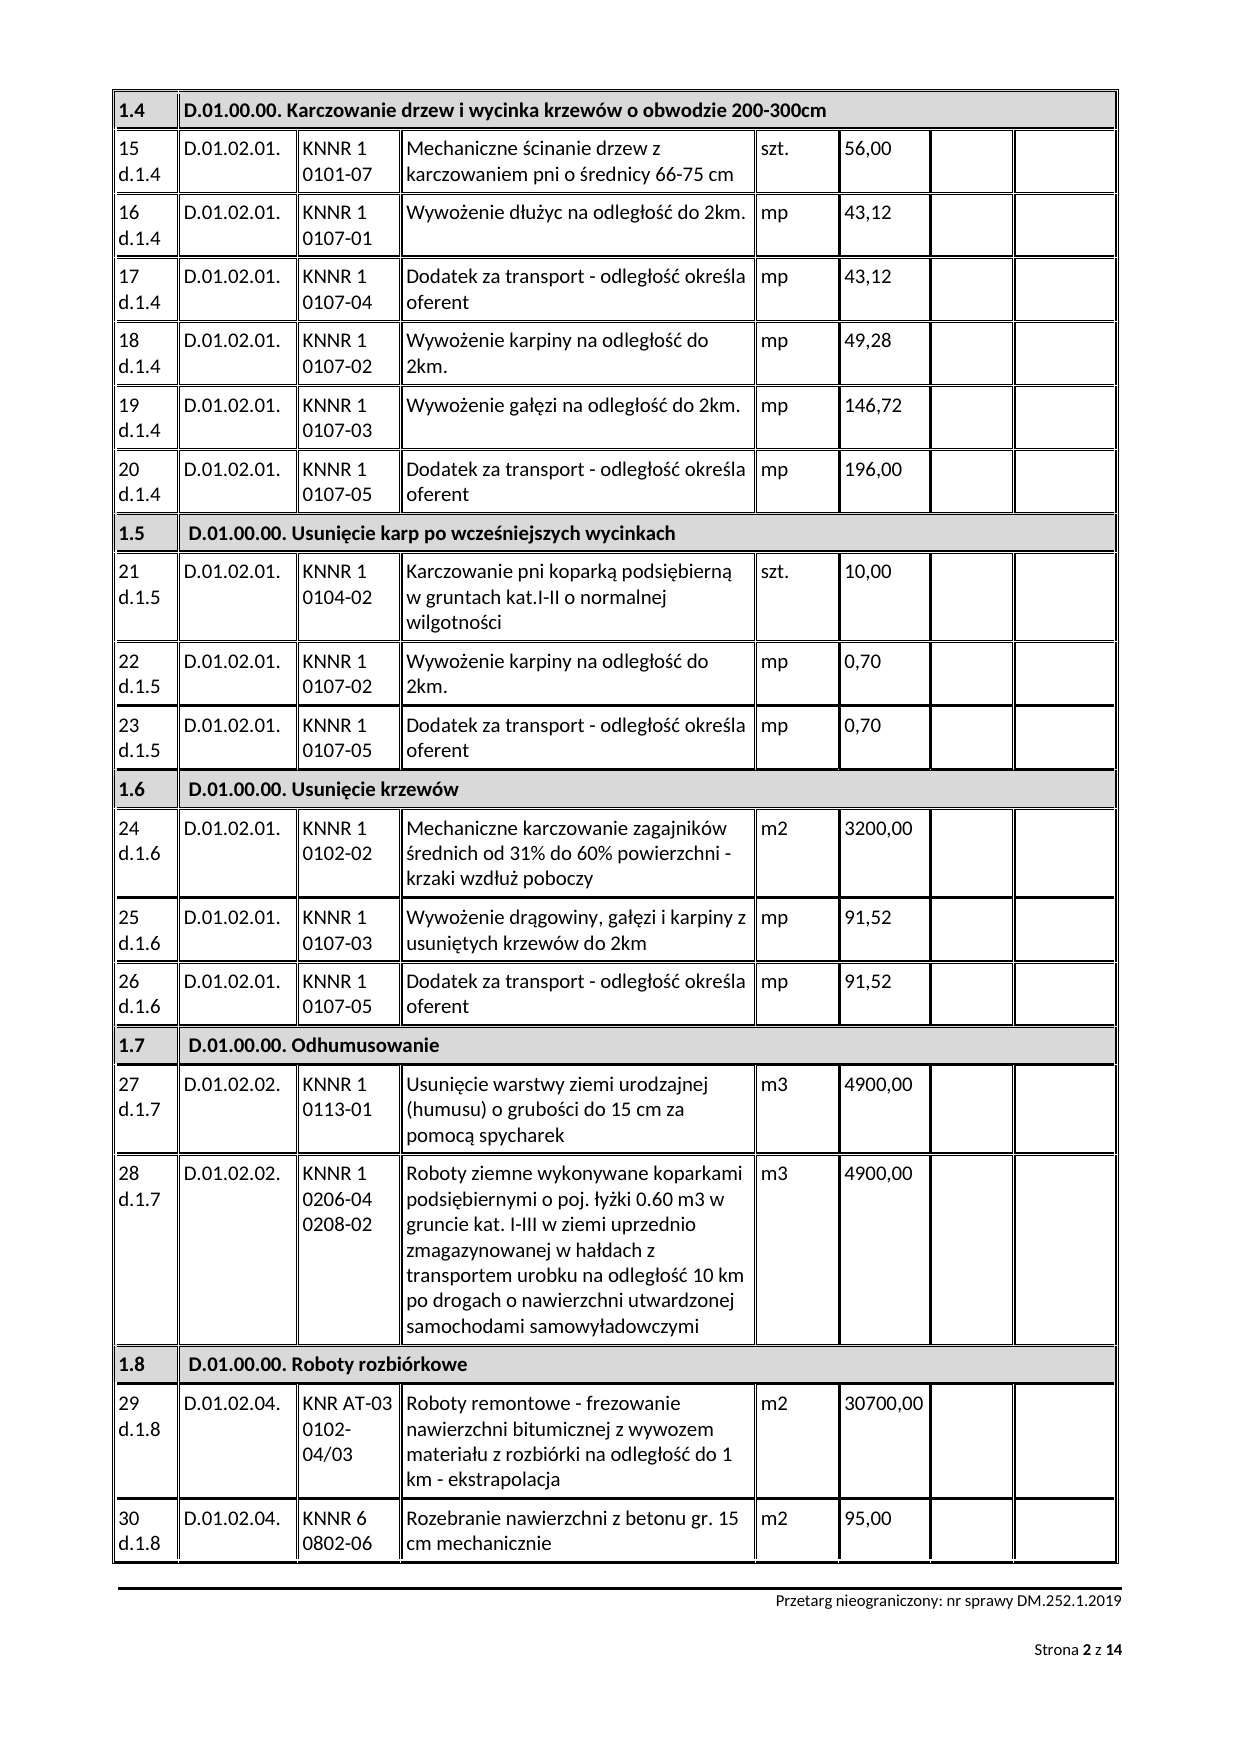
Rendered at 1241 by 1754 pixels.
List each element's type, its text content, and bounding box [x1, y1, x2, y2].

table_cell 24 d.1.6 [113, 807, 178, 896]
table_cell 28 d.1.7 [115, 1152, 177, 1343]
table_cell 10,00 [841, 554, 929, 640]
table_cell KNR AT-03 0102-04/03 [299, 1385, 399, 1497]
table_cell Wywożenie drągowiny, gałęzi i karpiny z usuniętych krzewów do 2km [403, 899, 754, 960]
table_cell D.01.02.01. [180, 131, 296, 191]
table_cell szt. [757, 131, 838, 191]
table_cell D.01.02.01. [180, 259, 296, 319]
table_cell KNNR 6 0802-06 [298, 1497, 401, 1561]
table_cell mp [757, 964, 838, 1024]
table_cell 18 d.1.4 [115, 320, 177, 383]
table_cell [1016, 384, 1116, 448]
table_cell [932, 707, 1012, 768]
table_cell Dodatek za transport - odległość określa oferent [403, 964, 754, 1024]
table_cell m2 [756, 1500, 839, 1561]
table_cell 25 d.1.6 [115, 896, 177, 960]
table_cell Roboty remontowe - frezowanie nawierzchni bitumicznej z wywozem materiału z rozbiórki na odległość do 1 km - ekstrapolacja [403, 1385, 754, 1497]
table_cell m2 [757, 1385, 838, 1497]
table_cell [1014, 1497, 1115, 1561]
table_cell [932, 131, 1012, 191]
table_cell [932, 899, 1012, 960]
table_cell [1014, 640, 1117, 704]
table_cell 21 d.1.5 [115, 550, 177, 640]
table_cell D.01.02.04. [180, 1385, 296, 1497]
table_cell 49,28 [841, 323, 929, 383]
table_cell 1.5 [113, 512, 178, 550]
table_cell D.01.02.01. [180, 964, 296, 1024]
table_cell D.01.02.01. [180, 387, 296, 448]
table_cell D.01.02.02. [180, 1156, 296, 1343]
table_cell Karczowanie pni koparką podsiębierną w gruntach kat.I-II o normalnej wilgotności [403, 554, 754, 640]
table_cell KNNR 1 0113-01 [299, 1066, 399, 1152]
table_cell [1016, 127, 1116, 191]
table_cell [1016, 255, 1116, 319]
table_cell KNNR 1 0107-01 [299, 195, 399, 255]
table_cell D.01.02.01. [180, 451, 296, 512]
table_cell [932, 810, 1012, 896]
table_cell 95,00 [839, 1500, 930, 1561]
table_cell D.01.00.00. Karczowanie drzew i wycinka krzewów o obwodzie 200-300cm [179, 92, 1115, 127]
table_cell [932, 964, 1012, 1024]
table_cell Mechaniczne ścinanie drzew z karczowaniem pni o średnicy 66-75 cm [403, 131, 754, 191]
table_cell mp [757, 259, 838, 319]
table_cell [1016, 704, 1115, 768]
table_cell [932, 1385, 1012, 1497]
table_cell D.01.02.01. [180, 195, 296, 255]
table_cell 43,12 [841, 195, 929, 255]
table_cell mp [757, 643, 838, 704]
table_cell m3 [757, 1156, 838, 1343]
table_cell 16 d.1.4 [115, 191, 177, 255]
table_cell KNNR 1 0107-04 [299, 259, 399, 319]
table_cell [1016, 320, 1116, 383]
table_cell [932, 554, 1012, 640]
table_cell 29 d.1.8 [115, 1382, 177, 1497]
table_cell D.01.00.00. Usunięcie karp po wcześniejszych wycinkach [179, 512, 1117, 550]
table_cell D.01.02.02. [180, 1066, 296, 1152]
table_cell mp [757, 451, 838, 512]
table_cell [932, 451, 1012, 512]
table_cell Mechaniczne karczowanie zagajników średnich od 31% do 60% powierzchni - krzaki wzdłuż poboczy [403, 810, 754, 896]
table_cell 27 d.1.7 [113, 1063, 177, 1152]
table_cell 0,70 [841, 707, 929, 768]
table_cell [932, 387, 1012, 448]
table_cell KNNR 1 0107-05 [299, 964, 399, 1024]
table_cell 26 d.1.6 [115, 960, 177, 1024]
table_cell D.01.02.04. [179, 1500, 297, 1561]
table_cell 43,12 [841, 259, 929, 319]
table_cell 1.7 [115, 1024, 177, 1063]
table_cell KNNR 1 0107-02 [299, 643, 399, 704]
table_cell 91,52 [841, 964, 929, 1024]
table_cell 23 d.1.5 [115, 704, 177, 768]
table_cell mp [757, 899, 838, 960]
table_cell [932, 323, 1012, 383]
table_cell D.01.00.00. Usunięcie krzewów [180, 768, 1117, 807]
table_cell KNNR 1 0101-07 [299, 131, 399, 191]
table_cell KNNR 1 0107-03 [299, 387, 399, 448]
table_cell 146,72 [841, 387, 929, 448]
table_cell 0,70 [841, 643, 929, 704]
table_cell 19 d.1.4 [115, 384, 177, 448]
table_cell 56,00 [841, 131, 929, 191]
table_cell Rozebranie nawierzchni z betonu gr. 15 cm mechanicznie [401, 1500, 756, 1561]
table_cell KNNR 1 0107-02 [299, 323, 399, 383]
table_cell 3200,00 [841, 810, 929, 896]
table_cell Dodatek za transport - odległość określa oferent [403, 259, 754, 319]
table_cell D.01.02.01. [180, 323, 296, 383]
table_cell mp [757, 387, 838, 448]
table_cell D.01.02.01. [180, 554, 296, 640]
table_cell D.01.02.01. [180, 899, 296, 960]
table_cell mp [757, 195, 838, 255]
table_cell mp [757, 323, 838, 383]
table_cell m2 [757, 810, 838, 896]
table_cell 20 d.1.4 [113, 448, 178, 512]
table_cell Wywożenie karpiny na odległość do 2km. [403, 643, 754, 704]
table_cell KNNR 1 0102-02 [299, 810, 399, 896]
table_cell KNNR 1 0104-02 [299, 554, 399, 640]
table_cell [1016, 1152, 1116, 1343]
table_cell 91,52 [841, 899, 929, 960]
table_cell 196,00 [841, 451, 929, 512]
table_cell [930, 1497, 1014, 1561]
table_cell mp [757, 707, 838, 768]
table_cell 22 d.1.5 [113, 640, 178, 704]
table_cell [1016, 1382, 1115, 1497]
table_cell Dodatek za transport - odległość określa oferent [403, 707, 754, 768]
table_cell KNNR 1 0107-03 [299, 899, 399, 960]
table_cell 30 d.1.8 [115, 1497, 178, 1561]
table_cell 17 d.1.4 [115, 255, 177, 319]
table_cell Wywożenie gałęzi na odległość do 2km. [403, 387, 754, 448]
table_cell [1016, 191, 1116, 255]
table_cell Roboty ziemne wykonywane koparkami podsiębiernymi o poj. łyżki 0.60 m3 w gruncie kat. I-III w ziemi uprzednio zmagazynowanej w hałdach z transportem urobku na odległość 10 km po drogach o nawierzchni utwardzonej samochodami samowyładowczymi [403, 1156, 754, 1343]
table_cell 1.4 [115, 92, 178, 127]
table_cell D.01.02.01. [180, 810, 296, 896]
table_cell szt. [757, 554, 838, 640]
table_cell [1016, 960, 1116, 1024]
table_cell [1014, 448, 1117, 512]
table_cell 4900,00 [841, 1066, 929, 1152]
table_cell D.01.00.00. Odhumusowanie [180, 1024, 1116, 1063]
table_cell 30700,00 [841, 1385, 929, 1497]
table_cell D.01.02.01. [180, 643, 296, 704]
table_cell D.01.02.01. [180, 707, 296, 768]
table_cell 4900,00 [841, 1156, 929, 1343]
table_cell [1016, 1063, 1117, 1152]
table_cell KNNR 1 0107-05 [299, 451, 399, 512]
table_cell Usunięcie warstwy ziemi urodzajnej (humusu) o grubości do 15 cm za pomocą spycharek [403, 1066, 754, 1152]
table_cell 1.8 [115, 1344, 177, 1382]
table_cell 15 d.1.4 [115, 127, 177, 191]
table_cell KNNR 1 0206-04 0208-02 [299, 1156, 399, 1343]
table_cell [932, 1066, 1012, 1152]
table_cell [1016, 896, 1115, 960]
table_cell [932, 643, 1012, 704]
table_cell Wywożenie dłużyc na odległość do 2km. [403, 195, 754, 255]
table_cell [1014, 807, 1117, 896]
table_cell [932, 1156, 1012, 1343]
table_cell [1016, 550, 1116, 640]
table_cell KNNR 1 0107-05 [299, 707, 399, 768]
table_cell Wywożenie karpiny na odległość do 2km. [403, 323, 754, 383]
table_cell [932, 259, 1012, 319]
table_cell [932, 195, 1012, 255]
table_cell 1.6 [113, 768, 177, 807]
table_cell D.01.00.00. Roboty rozbiórkowe [180, 1344, 1116, 1382]
table_cell m3 [757, 1066, 838, 1152]
table_cell Dodatek za transport - odległość określa oferent [403, 451, 754, 512]
